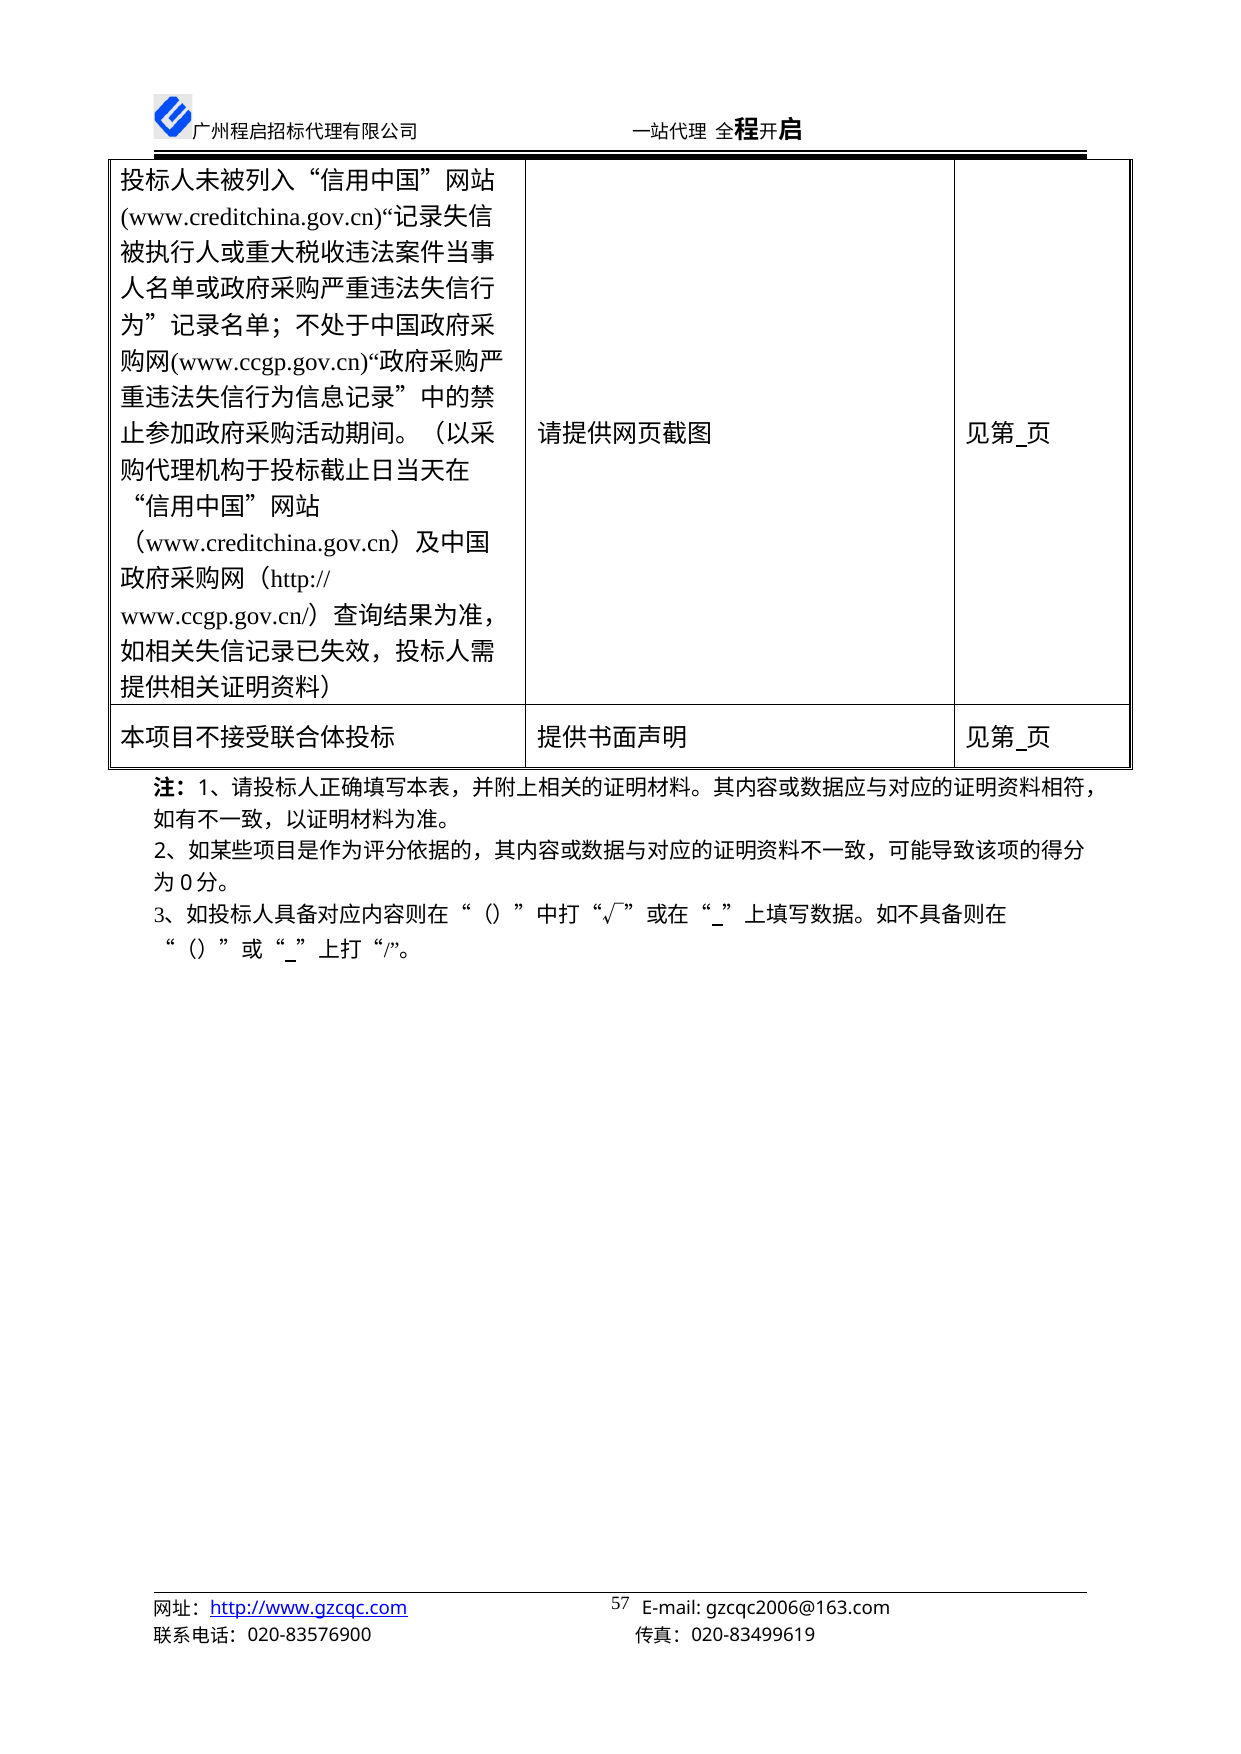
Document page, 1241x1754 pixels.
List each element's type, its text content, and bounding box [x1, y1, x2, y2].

table_cell 见第 页 [955, 705, 1129, 767]
text 2、如某些项目是作为评分依据的，其内容或数据与对应的证明资料不一致，可能导致该项的得分为0分。 [153, 833, 1087, 897]
table_cell 见第 页 [955, 160, 1129, 704]
text 注：1、请投标人正确填写本表，并附上相关的证明材料。其内容或数据应与对应的证明资料相符，如有不一致，以证明材料为准。 [153, 770, 1087, 833]
table_cell 本项目不接受联合体投标 [111, 705, 525, 767]
text 3、如投标人具备对应内容则在“（）”中打“√”或在“ ”上填写数据。如不具备则在“（）”或“ ”上打“/”。 [153, 897, 1087, 965]
table_cell 投标人未被列入“信用中国”网站(www.creditchina.gov.cn)“记录失信被执行人或重大税收违法案件当事人名单或政府采购严重违法失信行为”记录名单；不处于中国政府采购网(www.ccgp.gov.cn)“政府采购严重违法失信行为信息记录”中的禁止参加政府采购活动期间。（以采购代理机构于投标截止日当天在“信用中国”网站（www.creditchina.gov.cn）及中国政府采购网（http://www.ccgp.gov.cn/）查询结果为准，如相关失信记录已失效，投标人需提供相关证明资料） [111, 160, 525, 704]
picture [153, 94, 193, 139]
table_cell 提供书面声明 [526, 705, 954, 767]
table_cell 请提供网页截图 [526, 160, 954, 704]
